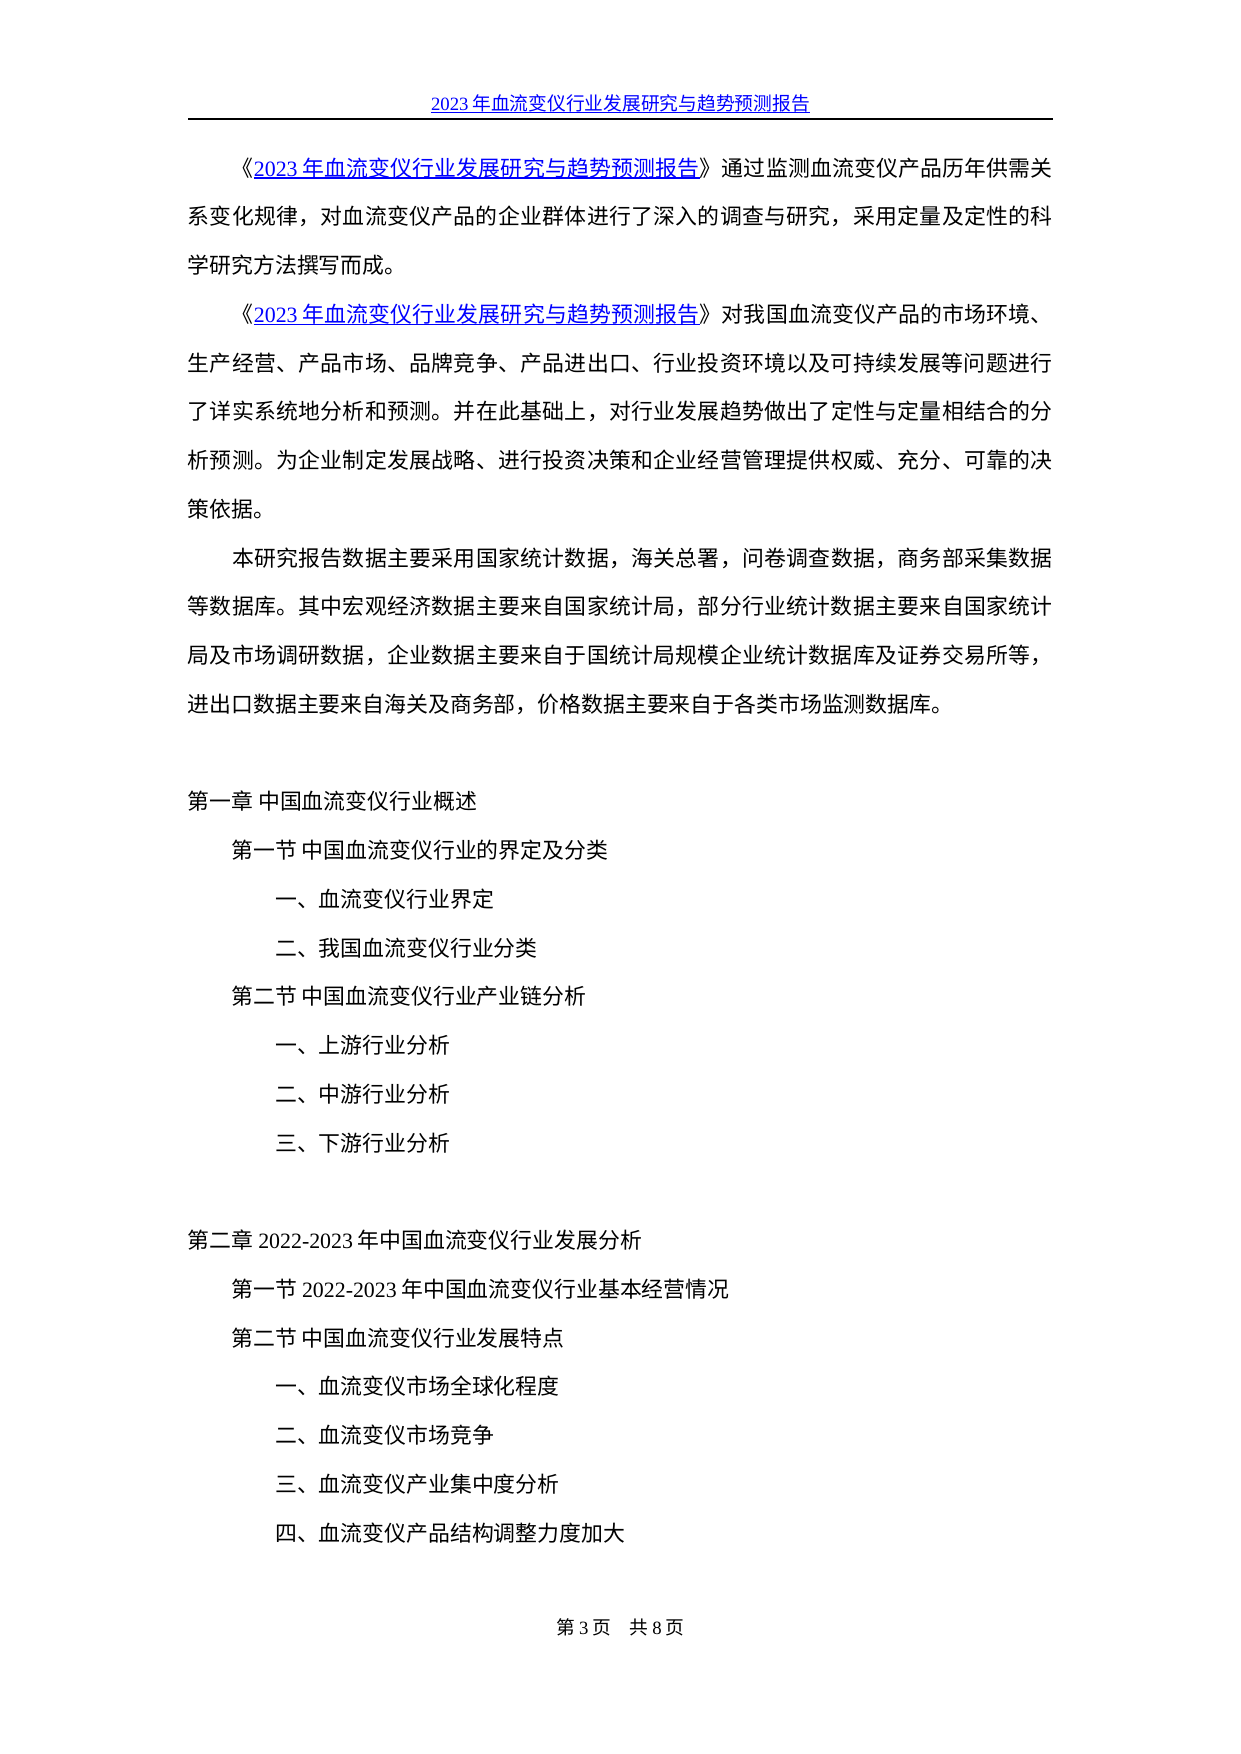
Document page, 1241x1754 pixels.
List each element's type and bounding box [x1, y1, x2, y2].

text [187, 150, 1053, 1548]
